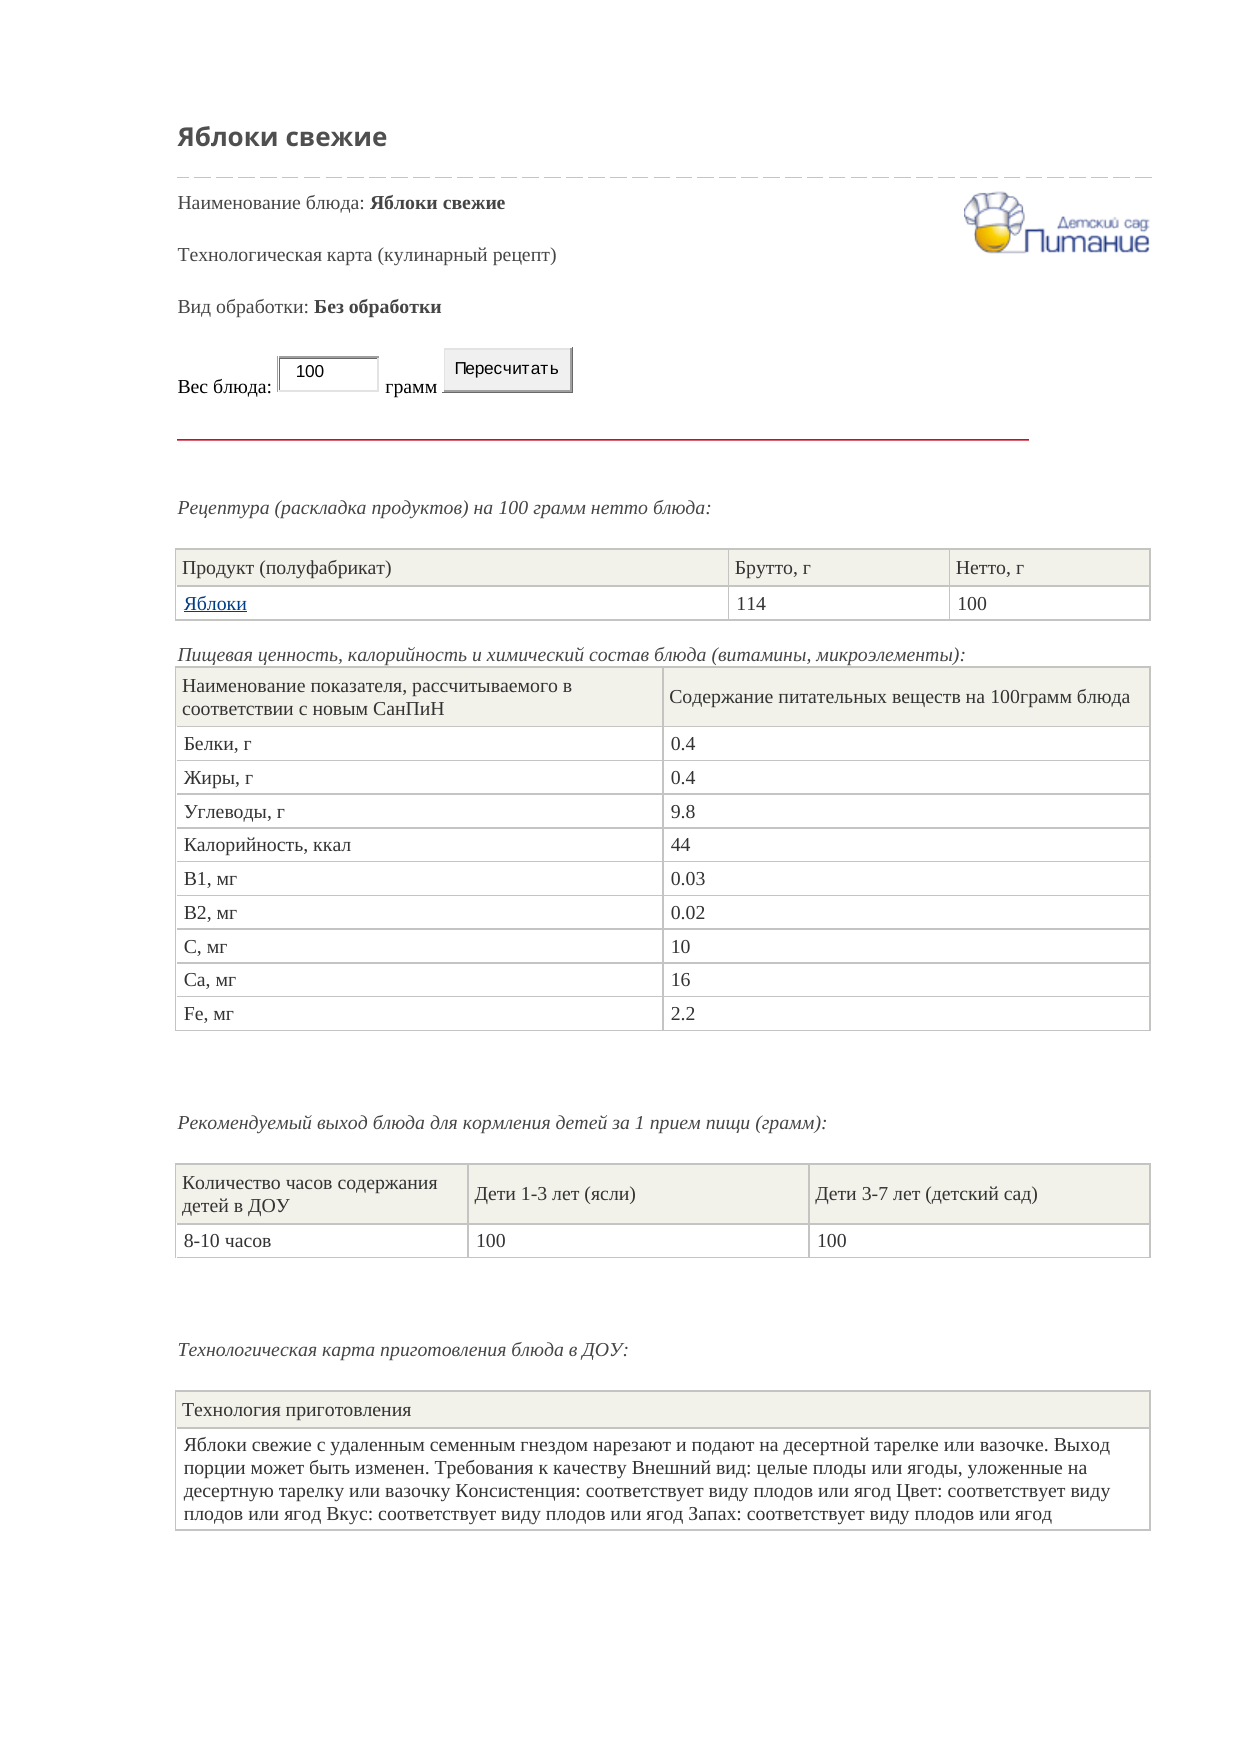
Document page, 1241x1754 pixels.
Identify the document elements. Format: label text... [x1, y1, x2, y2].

table_cell 9.8 [664, 795, 1149, 827]
text Яблоки свежие [177, 118, 1152, 178]
table_header Дети 1-3 лет (ясли) [469, 1165, 808, 1223]
table_header Нетто, г [950, 550, 1149, 585]
text Наименование блюда: Яблоки свежие [177, 191, 964, 213]
table_header Брутто, г [729, 550, 949, 585]
table_cell Ca, мг [176, 963, 662, 996]
table_cell 0.4 [664, 761, 1149, 793]
table_cell 0.4 [664, 727, 1149, 759]
table_header Количество часов содержания детей в ДОУ [176, 1165, 467, 1223]
table_cell 10 [664, 930, 1149, 962]
text Технологическая карта (кулинарный рецепт) [177, 243, 1152, 265]
picture [964, 190, 1152, 257]
table_cell C, мг [176, 929, 662, 962]
text Пищевая ценность, калорийность и химический состав блюда (витамины, микроэлементы): [177, 621, 1152, 666]
table_cell 114 [729, 587, 949, 619]
text Рецептура (раскладка продуктов) на 100 грамм нетто блюда: [177, 496, 1152, 519]
table_cell 2.2 [664, 997, 1149, 1029]
table_cell Яблоки свежие с удаленным семенным гнездом нарезают и подают на десертной тарелке или вазочке. Выход порции может быть изменен. Требования к качеству Внешний вид: целые плоды или ягоды, уложенные на десертную тарелку или вазочку Консистенция: соответствует виду плодов или ягод Цвет: соответствует виду плодов или ягод Вкус: соответствует виду плодов или ягод Запах: соответствует виду плодов или ягод [176, 1428, 1149, 1529]
table_header Продукт (полуфабрикат) [176, 550, 728, 585]
text Рекомендуемый выход блюда для кормления детей за 1 прием пищи (грамм): [177, 1111, 1152, 1134]
table_cell 100 [469, 1225, 808, 1257]
table_cell 16 [664, 964, 1149, 996]
table_cell B2, мг [176, 896, 662, 928]
table_header Вес блюда: грамм [177, 347, 859, 398]
table_cell Белки, г [176, 727, 662, 759]
text Технологическая карта приготовления блюда в ДОУ: [177, 1338, 1152, 1361]
table_cell 100 [950, 587, 1149, 619]
table_header Технология приготовления [176, 1392, 1149, 1427]
table_cell 100 [810, 1225, 1149, 1257]
table_cell 44 [664, 829, 1149, 861]
table_header Дети 3-7 лет (детский сад) [810, 1165, 1149, 1223]
table_cell Углеводы, г [176, 794, 662, 827]
table_cell Яблоки [176, 586, 728, 619]
table_cell Fe, мг [176, 997, 662, 1029]
table_cell 8-10 часов [176, 1224, 467, 1257]
table_cell 0.02 [664, 896, 1149, 928]
table_cell B1, мг [176, 862, 662, 894]
table_cell Жиры, г [176, 761, 662, 793]
table_header Наименование показателя, рассчитываемого в соответствии с новым СанПиН [176, 668, 662, 726]
table_cell 0.03 [664, 862, 1149, 894]
table_header Содержание питательных веществ на 100грамм блюда [664, 668, 1149, 726]
table_cell Калорийность, ккал [176, 828, 662, 861]
text Вид обработки: Без обработки [177, 294, 1152, 317]
